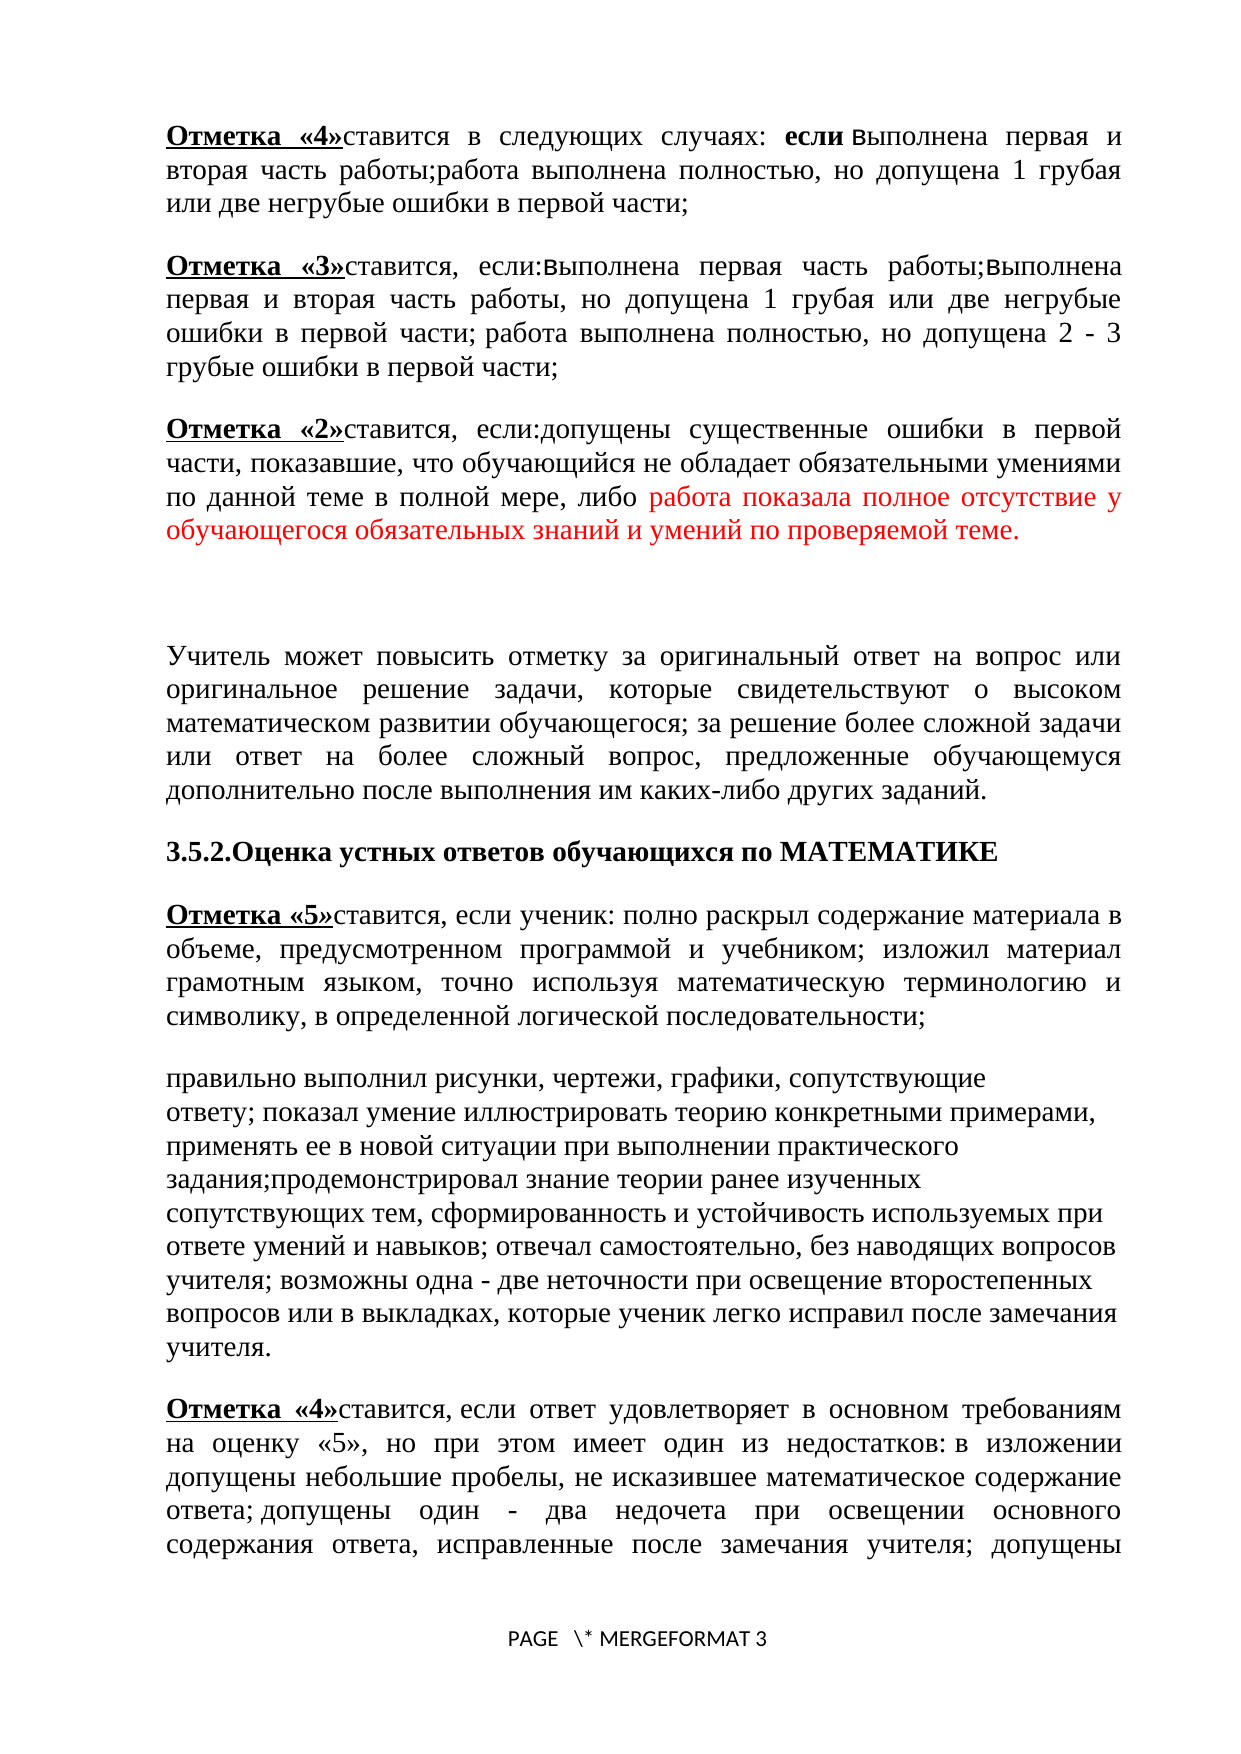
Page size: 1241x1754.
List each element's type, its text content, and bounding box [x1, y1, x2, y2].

text правильно выполнил рисунки, чертежи, графики, сопутствующие ответу; показал умение иллюстрировать теорию конкретными примерами, применять ее в новой ситуации при выполнении практического задания;продемонстрировал знание теории ранее изученных сопутствующих тем, сформированность и устойчивость используемых при ответе умений и навыков; отвечал самостоятельно, без наводящих вопросов учителя; возможны одна - две неточности при освещение второстепенных вопросов или в выкладках, которые ученик легко исправил после замечания учителя. [166, 1061, 1122, 1362]
text Отметка «2»ставится, если:допущены существенные ошибки в первой части, показавшие, что обучающийся не обладает обязательными умениями по данной теме в полной мере, либо работа показала полное отсутствие у обучающегося обязательных знаний и умений по проверяемой теме. [166, 412, 1122, 546]
text Отметка «5»ставится, если ученик: полно раскрыл содержание материала в объеме, предусмотренном программой и учебником; изложил материал грамотным языком, точно используя математическую терминологию и символику, в определенной логической последовательности; [166, 897, 1122, 1031]
text Учитель может повысить отметку за оригинальный ответ на вопрос или оригинальное решение задачи, которые свидетельствуют о высоком математическом развитии обучающегося; за решение более сложной задачи или ответ на более сложный вопрос, предложенные обучающемуся дополнительно после выполнения им каких-либо других заданий. [166, 638, 1122, 805]
text 3.5.2.Оценка устных ответов обучающихся по МАТЕМАТИКЕ [166, 834, 1122, 868]
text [166, 1392, 1122, 1559]
text Отметка «4»ставится в следующих случаях: если выполнена первая и вторая часть работы;работа выполнена полностью, но допущена 1 грубая или две негрубые ошибки в первой части; [166, 118, 1122, 219]
text Отметка «3»ставится, если:выполнена первая часть работы;выполнена первая и вторая часть работы, но допущена 1 грубая или две негрубые ошибки в первой части; работа выполнена полностью, но допущена 2 - 3 грубые ошибки в первой части; [166, 248, 1122, 382]
